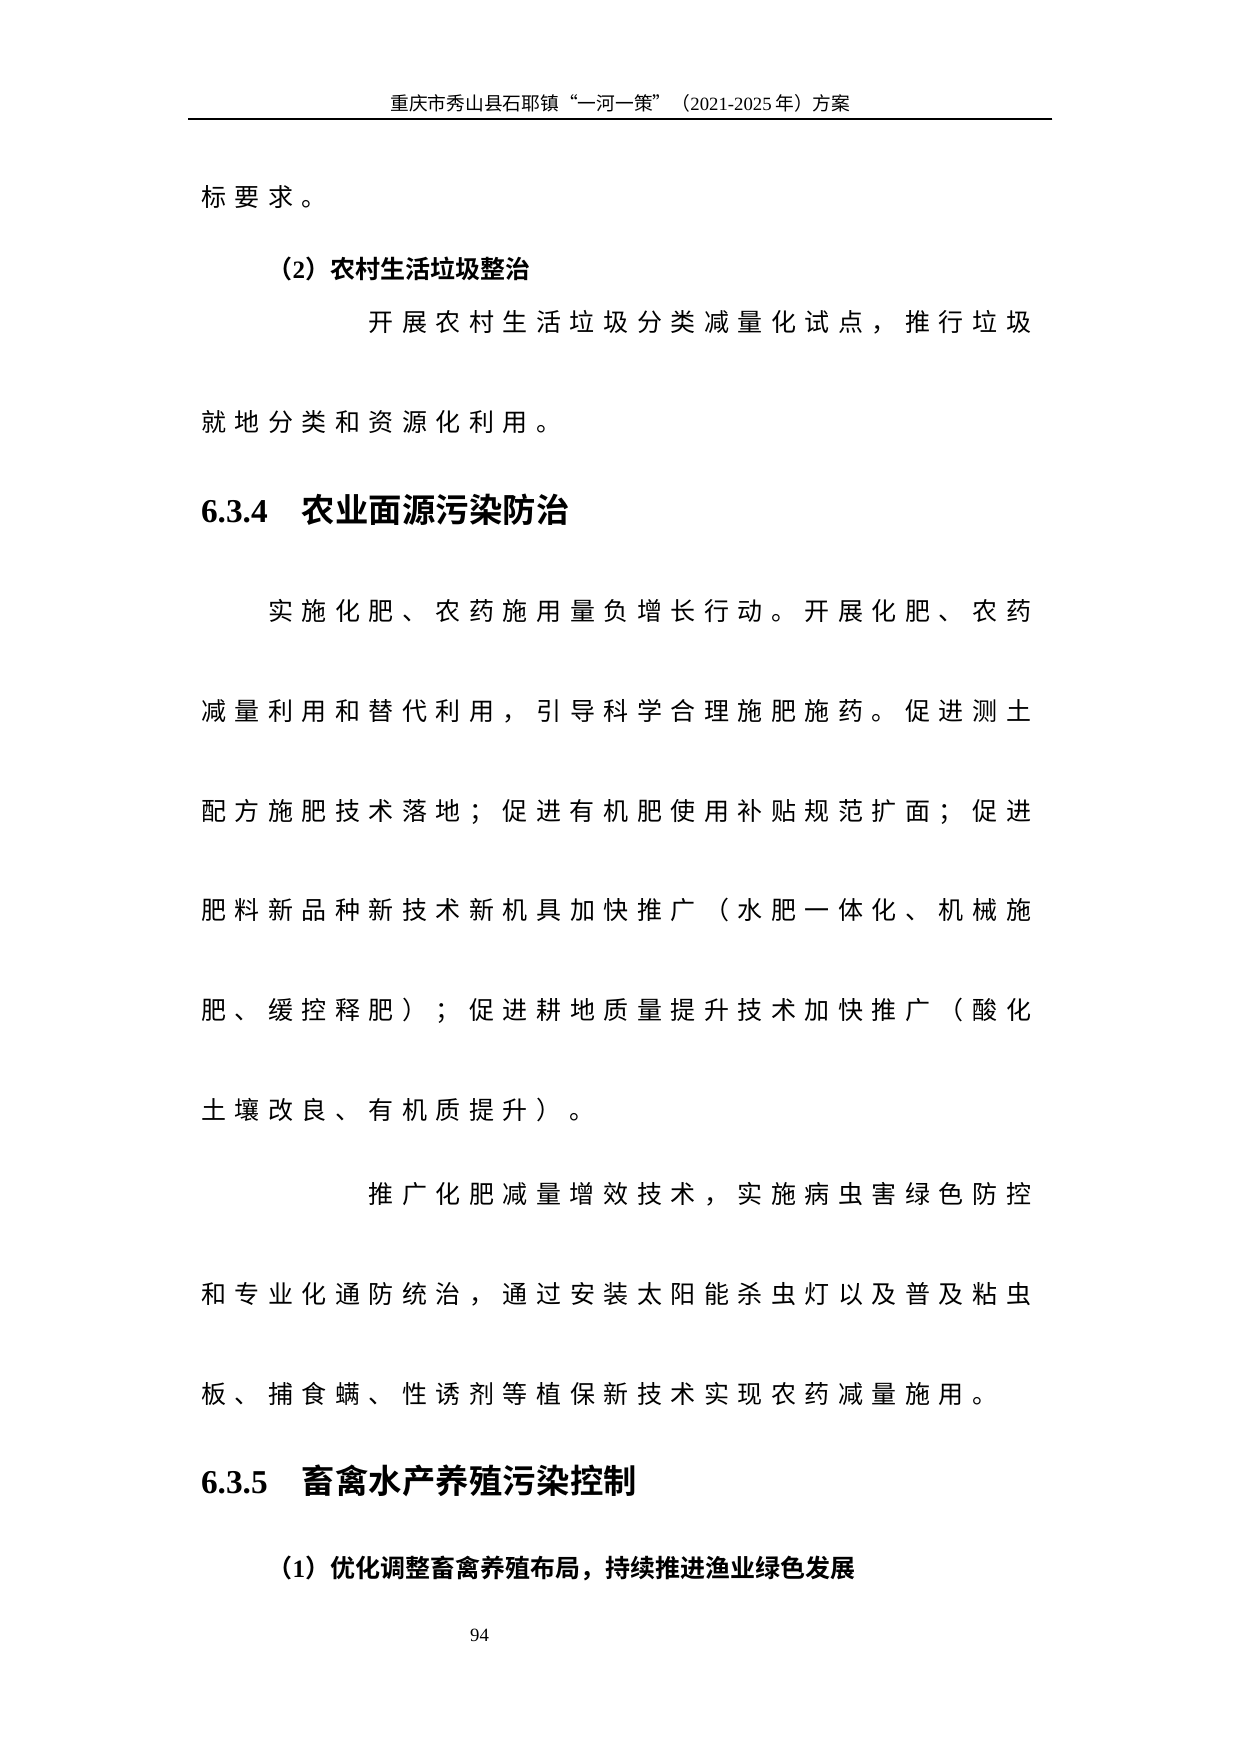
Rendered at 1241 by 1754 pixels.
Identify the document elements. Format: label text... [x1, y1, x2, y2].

subtitle 农业面源污染防治 [201, 474, 1039, 541]
text （2）农村生活垃圾整治 [201, 249, 1039, 285]
subtitle 畜禽水产养殖污染控制 [201, 1446, 1039, 1513]
text 实施化肥、农药施用量负增长行动。开展化肥、农药减量利用和替代利用，引导科学合理施肥施药。促进测土配方施肥技术落地；促进有机肥使用补贴规范扩面；促进肥料新品种新技术新机具加快推广（水肥一体化、机械施肥、缓控释肥）；促进耕地质量提升技术加快推广（酸化土壤改良、有机质提升）。 [201, 577, 1039, 1142]
text （1）优化调整畜禽养殖布局，持续推进渔业绿色发展 [201, 1548, 1039, 1585]
text 开展农村生活垃圾分类减量化试点，推行垃圾就地分类和资源化利用。 [201, 287, 1039, 454]
text 推广化肥减量增效技术，实施病虫害绿色防控和专业化通防统治，通过安装太阳能杀虫灯以及普及粘虫板、捕食螨、性诱剂等植保新技术实现农药减量施用。 [201, 1160, 1039, 1426]
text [201, 162, 1039, 229]
